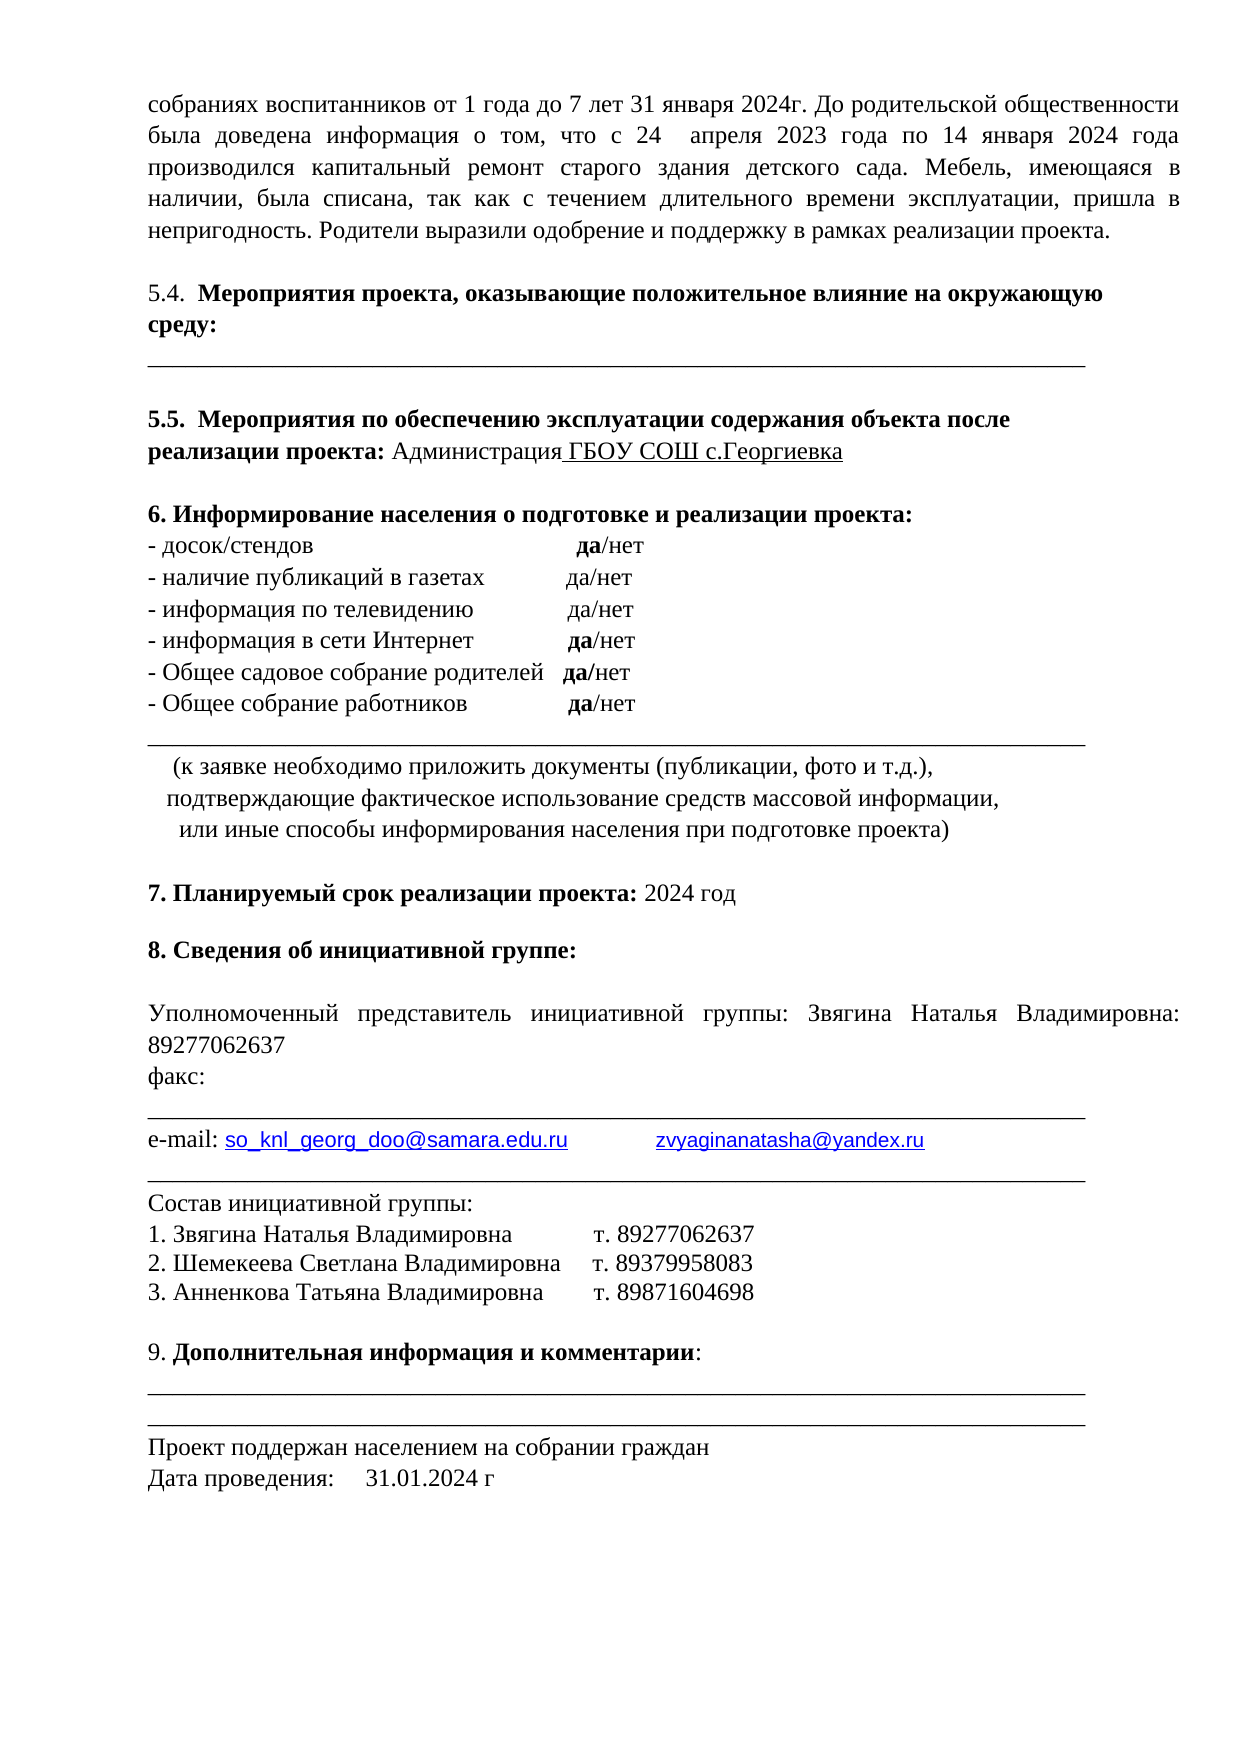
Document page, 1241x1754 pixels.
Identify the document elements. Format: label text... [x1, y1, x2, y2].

text Дата проведения: 31.01.2024 г [148, 1463, 1181, 1492]
text ___________________________________________________________________________ [148, 1400, 1181, 1429]
text 8. Сведения об инициативной группе: [148, 935, 1181, 964]
text Проект поддержан населением на собрании граждан [148, 1432, 1181, 1461]
text 1. Звягина Наталья Владимировна т. 89277062637 [148, 1219, 1181, 1248]
text 9. Дополнительная информация и комментарии: [148, 1337, 1181, 1366]
text - наличие публикаций в газетах да/нет [148, 562, 1181, 591]
text среду: [148, 309, 1181, 338]
text 3. Анненкова Татьяна Владимировна т. 89871604698 [148, 1277, 1181, 1306]
text - Общее садовое собрание родителей да/нет [148, 657, 1181, 686]
text ___________________________________________________________________________ [148, 1156, 1181, 1185]
text 6. Информирование населения о подготовке и реализации проекта: [148, 499, 1181, 528]
text или иные способы информирования населения при подготовке проекта) [148, 814, 1181, 843]
text ___________________________________________________________________________ [148, 720, 1181, 749]
text ___________________________________________________________________________ [148, 1369, 1181, 1397]
text e-mail: so_knl_georg_doo@samara.edu.ru zvyaginanatasha@yandex.ru [148, 1124, 1181, 1153]
text факс: [148, 1061, 1181, 1090]
text Состав инициативной группы: [148, 1188, 1181, 1216]
text ___________________________________________________________________________ [148, 341, 1181, 370]
text - Общее собрание работников да/нет [148, 688, 1181, 717]
text - информация в сети Интернет да/нет [148, 625, 1181, 654]
text 7. Планируемый срок реализации проекта: 2024 год [148, 878, 1181, 906]
text 5.5. Мероприятия по обеспечению эксплуатации содержания объекта после [148, 404, 1181, 433]
text Уполномоченный представитель инициативной группы: Звягина Наталья Владимировна: 89277062637 [148, 998, 1181, 1059]
text 5.4. Мероприятия проекта, оказывающие положительное влияние на окружающую [148, 278, 1181, 307]
text (к заявке необходимо приложить документы (публикации, фото и т.д.), [148, 751, 1181, 780]
text подтверждающие фактическое использование средств массовой информации, [148, 783, 1181, 812]
text ___________________________________________________________________________ [148, 1093, 1181, 1122]
text реализации проекта: Администрация ГБОУ СОШ с.Георгиевка [148, 436, 1181, 464]
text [148, 89, 1181, 244]
text - досок/стендов да/нет [148, 531, 1181, 559]
text 2. Шемекеева Светлана Владимировна т. 89379958083 [148, 1248, 1181, 1277]
text - информация по телевидению да/нет [148, 594, 1181, 622]
